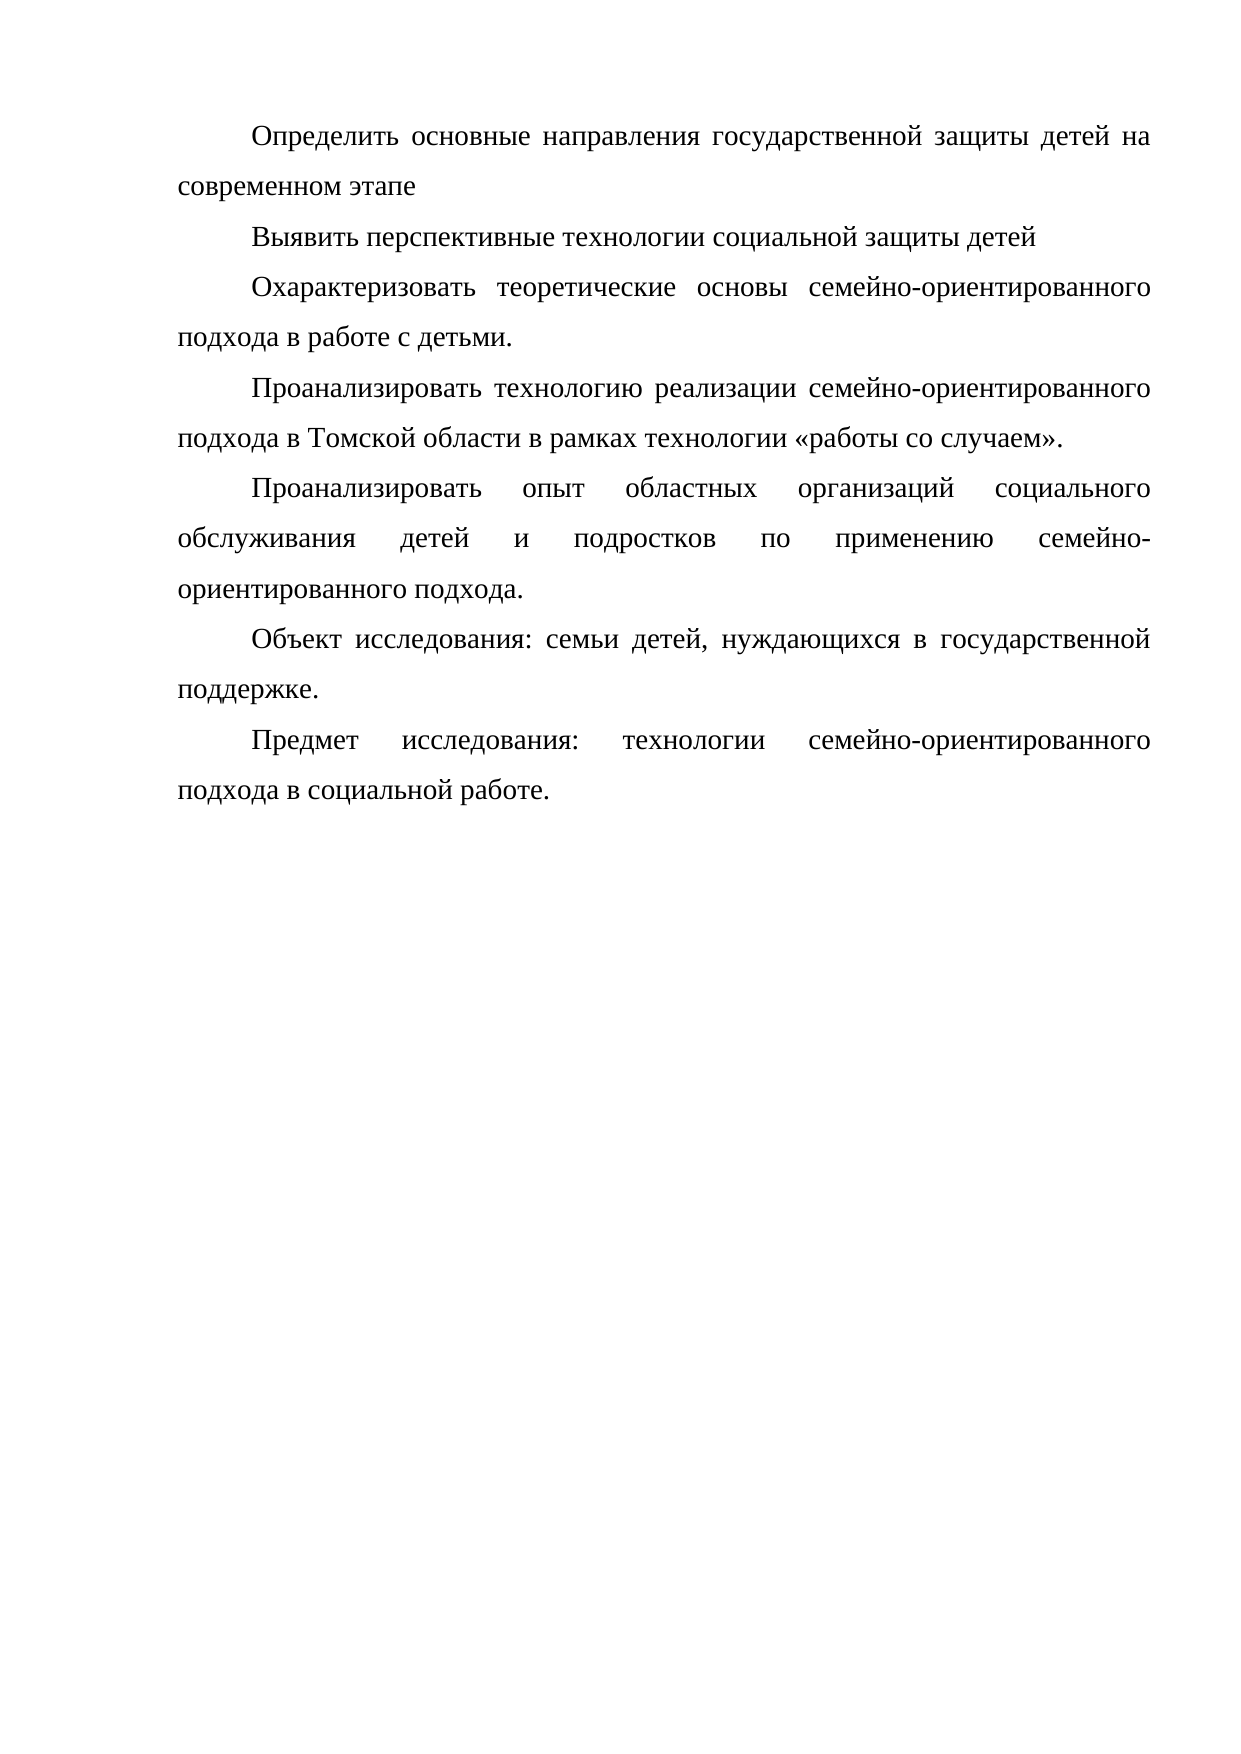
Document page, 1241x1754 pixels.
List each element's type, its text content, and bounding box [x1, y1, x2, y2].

text Охарактеризовать теоретические основы семейно-ориентированного подхода в работе с детьми. [177, 269, 1152, 353]
text Определить основные направления государственной защиты детей на современном этапе [177, 118, 1152, 202]
text Объект исследования: семьи детей, нуждающихся в государственной поддержке. [177, 621, 1152, 705]
text Выявить перспективные технологии социальной защиты детей [177, 219, 1152, 252]
text Предмет исследования: технологии семейно-ориентированного подхода в социальной работе. [177, 722, 1152, 806]
text Проанализировать технологию реализации семейно-ориентированного подхода в Томской области в рамках технологии «работы со случаем». [177, 370, 1152, 453]
text Проанализировать опыт областных организаций социального обслуживания детей и подростков по применению семейно-ориентированного подхода. [177, 470, 1152, 604]
